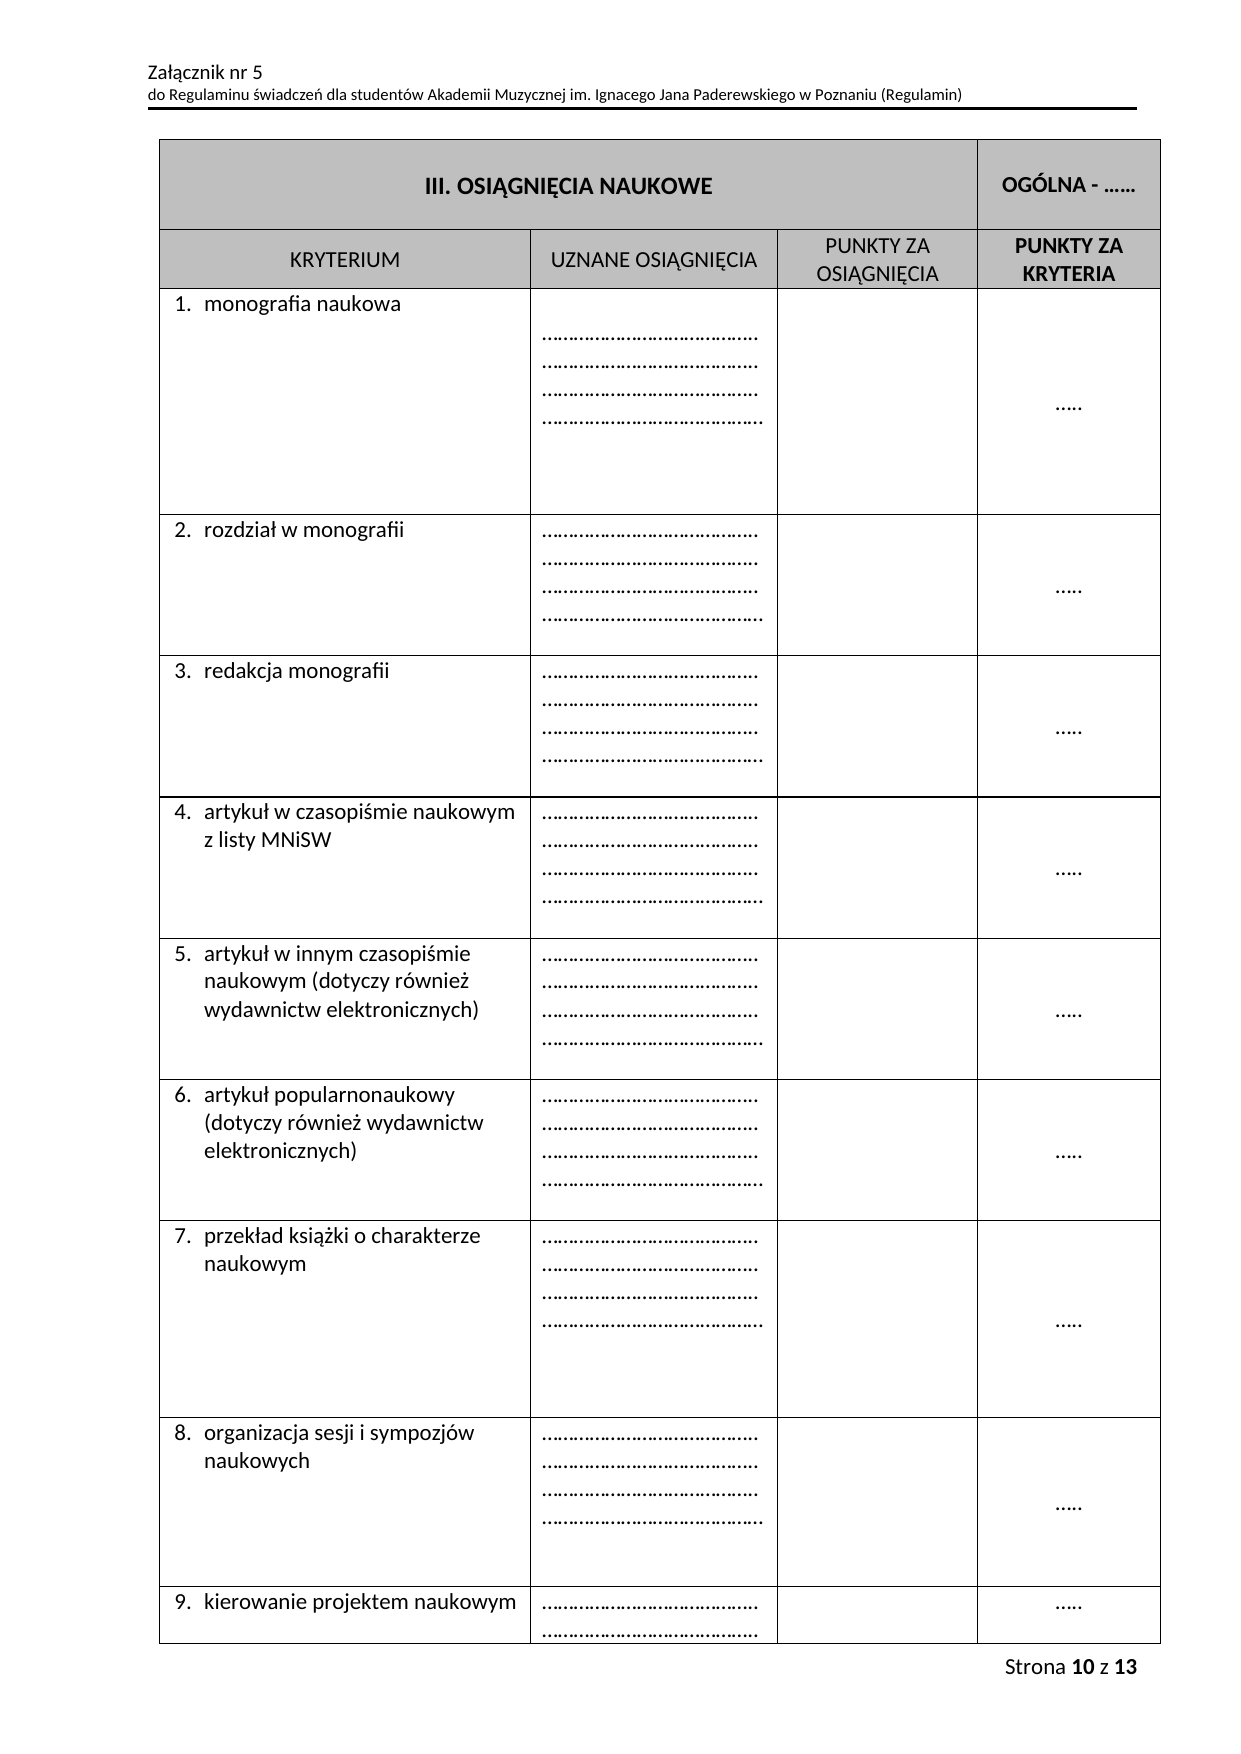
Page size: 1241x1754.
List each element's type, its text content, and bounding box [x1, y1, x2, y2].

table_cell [531, 1418, 777, 1586]
table_cell [778, 939, 977, 1079]
table_cell [778, 1221, 977, 1417]
table_cell ………………………………….. ………………………………….. ………………………………….. …………………………………… [531, 1221, 777, 1417]
table_cell ………………………………….. ………………………………….. ………………………………….. …………………………………… [531, 939, 777, 1079]
table_cell KRYTERIUM [160, 230, 530, 288]
table_cell PUNKTY ZA OSIĄGNIĘCIA [778, 230, 977, 288]
table_cell ….. [978, 515, 1160, 655]
table_cell ….. [978, 1587, 1160, 1643]
table_cell [778, 1080, 977, 1220]
table_cell [778, 1418, 977, 1586]
table_cell ………………………………….. ………………………………….. ………………………………….. …………………………………… [531, 798, 777, 938]
table_cell ….. [978, 1418, 1160, 1586]
table_cell ….. [978, 289, 1160, 514]
table_cell ….. [978, 1080, 1160, 1220]
table_cell [778, 1587, 977, 1643]
table_cell [778, 289, 977, 514]
table_cell ………………………………….. ………………………………….. ………………………………….. …………………………………… [531, 515, 777, 655]
table_cell rozdział w monografii [160, 515, 530, 655]
table_cell ….. [978, 798, 1160, 938]
table_cell OGÓLNA - …… [978, 140, 1160, 229]
table_cell redakcja monografii [160, 656, 530, 796]
table_cell monografia naukowa [160, 289, 530, 514]
table_cell ….. [978, 1221, 1160, 1417]
table_cell przekład książki o charakterze naukowym [160, 1221, 530, 1417]
table_cell [778, 515, 977, 655]
table_cell [778, 656, 977, 796]
table_cell artykuł w innym czasopiśmie naukowym (dotyczy również wydawnictw elektronicznych) [160, 939, 530, 1079]
table_cell artykuł w czasopiśmie naukowym z listy MNiSW [160, 798, 530, 938]
table_cell organizacja sesji i sympozjów naukowych [160, 1418, 530, 1586]
table_cell ….. [978, 939, 1160, 1079]
table_cell III. OSIĄGNIĘCIA NAUKOWE [160, 140, 977, 229]
table_cell artykuł popularnonaukowy (dotyczy również wydawnictw elektronicznych) [160, 1080, 530, 1220]
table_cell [160, 1587, 530, 1643]
table_cell PUNKTY ZA KRYTERIA [978, 230, 1160, 288]
table_cell [778, 798, 977, 938]
table_cell ………………………………….. ………………………………….. ………………………………….. …………………………………… [531, 1080, 777, 1220]
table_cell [531, 289, 777, 514]
table_cell ………………………………….. ………………………………….. ………………………………….. …………………………………… [531, 656, 777, 796]
table_cell UZNANE OSIĄGNIĘCIA [531, 230, 777, 288]
table_cell ….. [978, 656, 1160, 796]
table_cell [531, 1587, 777, 1643]
